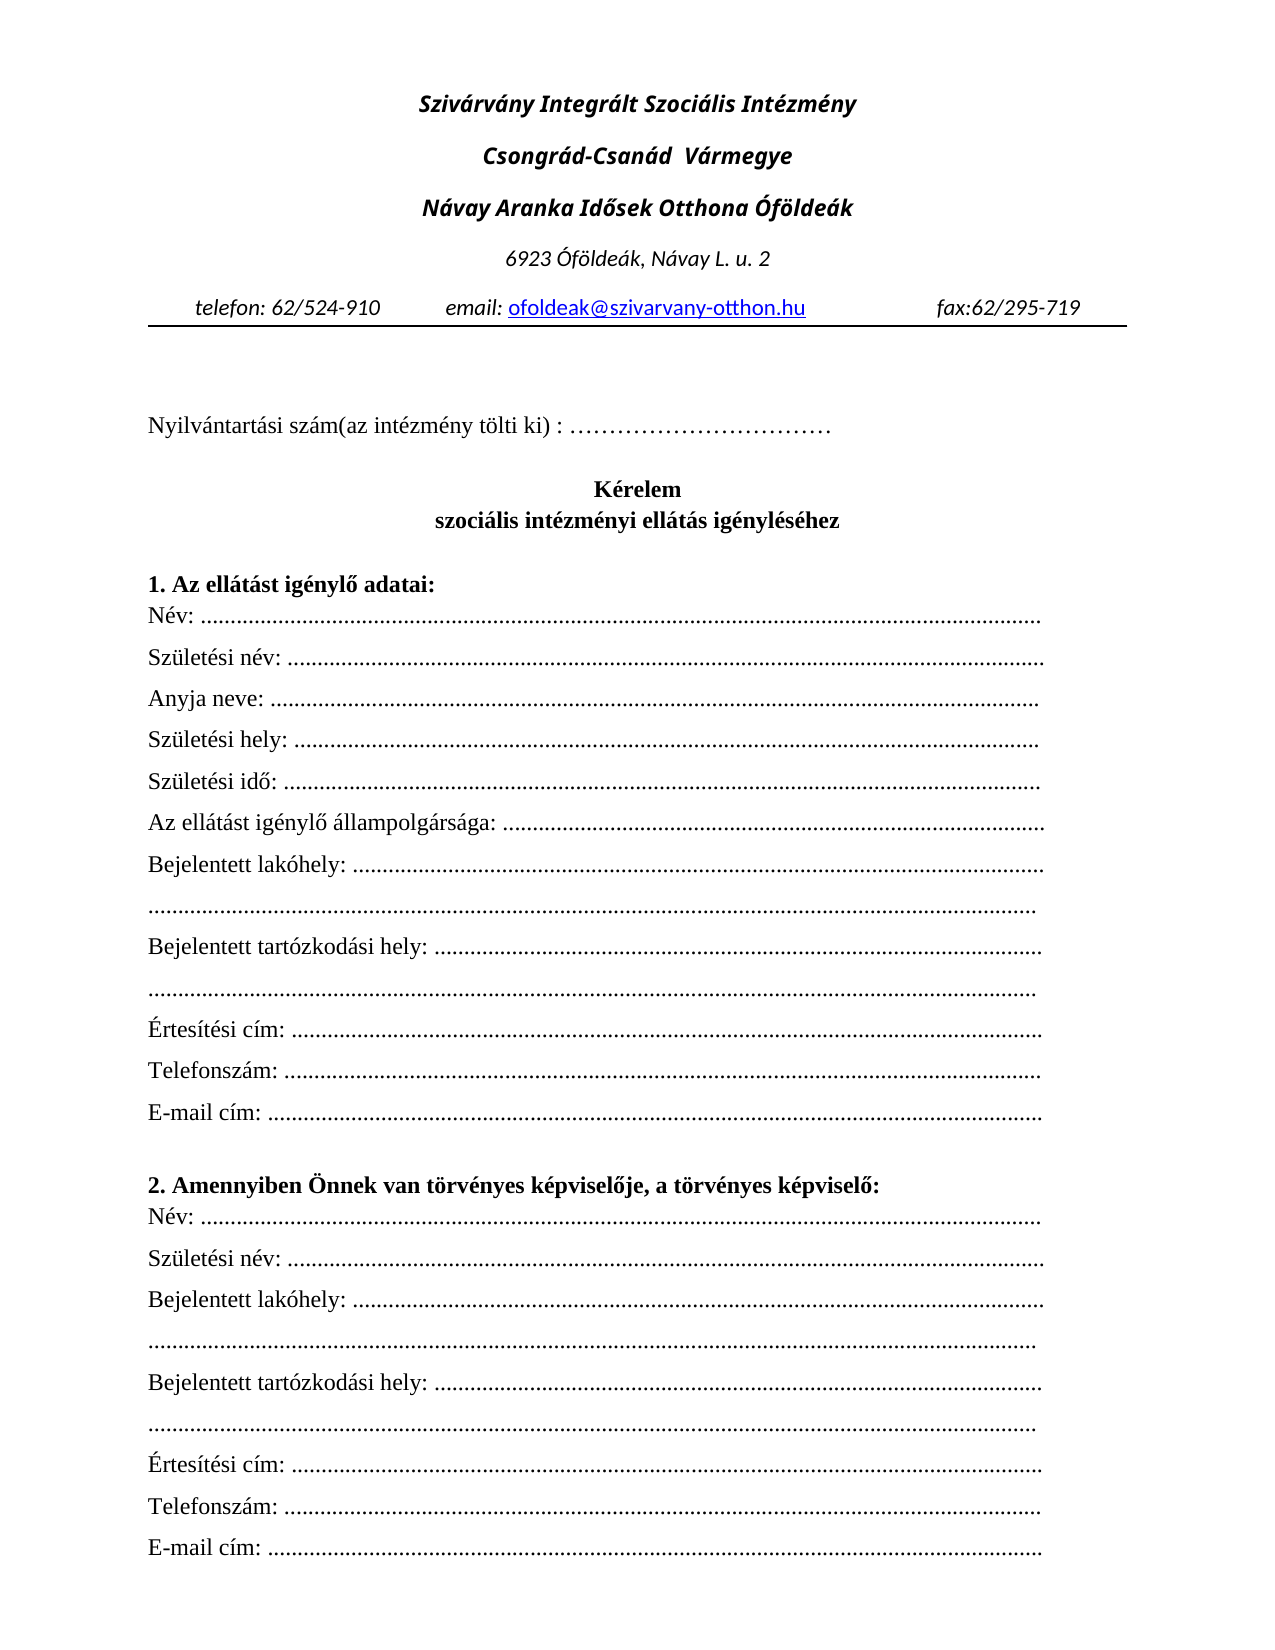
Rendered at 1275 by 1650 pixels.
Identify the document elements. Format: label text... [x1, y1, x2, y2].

text 2. Amennyiben Önnek van törvényes képviselője, a törvényes képviselő: [148, 1171, 1127, 1198]
text E-mail cím: .................................................................................................................................. [148, 1098, 1127, 1125]
text Csongrád-Csanád Vármegye [148, 140, 1127, 171]
text Telefonszám: ............................................................................................................................... [148, 1492, 1127, 1519]
text Születési idő: ............................................................................................................................... [148, 767, 1127, 794]
text Návay Aranka Idősek Otthona Óföldeák [148, 192, 1127, 223]
text Születési név: ............................................................................................................................... [148, 1244, 1127, 1271]
text Név: ............................................................................................................................................. [148, 601, 1127, 629]
text Értesítési cím: .............................................................................................................................. [148, 1015, 1127, 1043]
text Bejelentett tartózkodási hely: ...................................................................................................... [148, 1368, 1127, 1395]
text Szivárvány Integrált Szociális Intézmény [148, 88, 1127, 119]
text Születési név: ............................................................................................................................... [148, 643, 1127, 670]
text 6923 Óföldeák, Návay L. u. 2 [148, 244, 1127, 272]
text Születési hely: ............................................................................................................................. [148, 726, 1127, 753]
text 1. Az ellátást igénylő adatai: [148, 570, 1127, 597]
text Nyilvántartási szám(az intézmény tölti ki) : …………………………… [148, 411, 1127, 439]
text Név: ............................................................................................................................................. [148, 1202, 1127, 1230]
text E-mail cím: .................................................................................................................................. [148, 1533, 1127, 1561]
text Bejelentett lakóhely: .................................................................................................................... [148, 849, 1127, 877]
text Kérelem [148, 475, 1127, 502]
text Anyja neve: ................................................................................................................................. [148, 684, 1127, 712]
text szociális intézményi ellátás igényléséhez [148, 506, 1127, 534]
text Bejelentett lakóhely: .................................................................................................................... [148, 1285, 1127, 1313]
text Bejelentett tartózkodási hely: ...................................................................................................... [148, 932, 1127, 960]
text Értesítési cím: .............................................................................................................................. [148, 1451, 1127, 1478]
text Az ellátást igénylő állampolgársága: ........................................................................................... [148, 808, 1127, 836]
text telefon: 62/524-910 email: ofoldeak@szivarvany-otthon.hu fax:62/295-719 [148, 293, 1127, 325]
text Telefonszám: ............................................................................................................................... [148, 1056, 1127, 1084]
